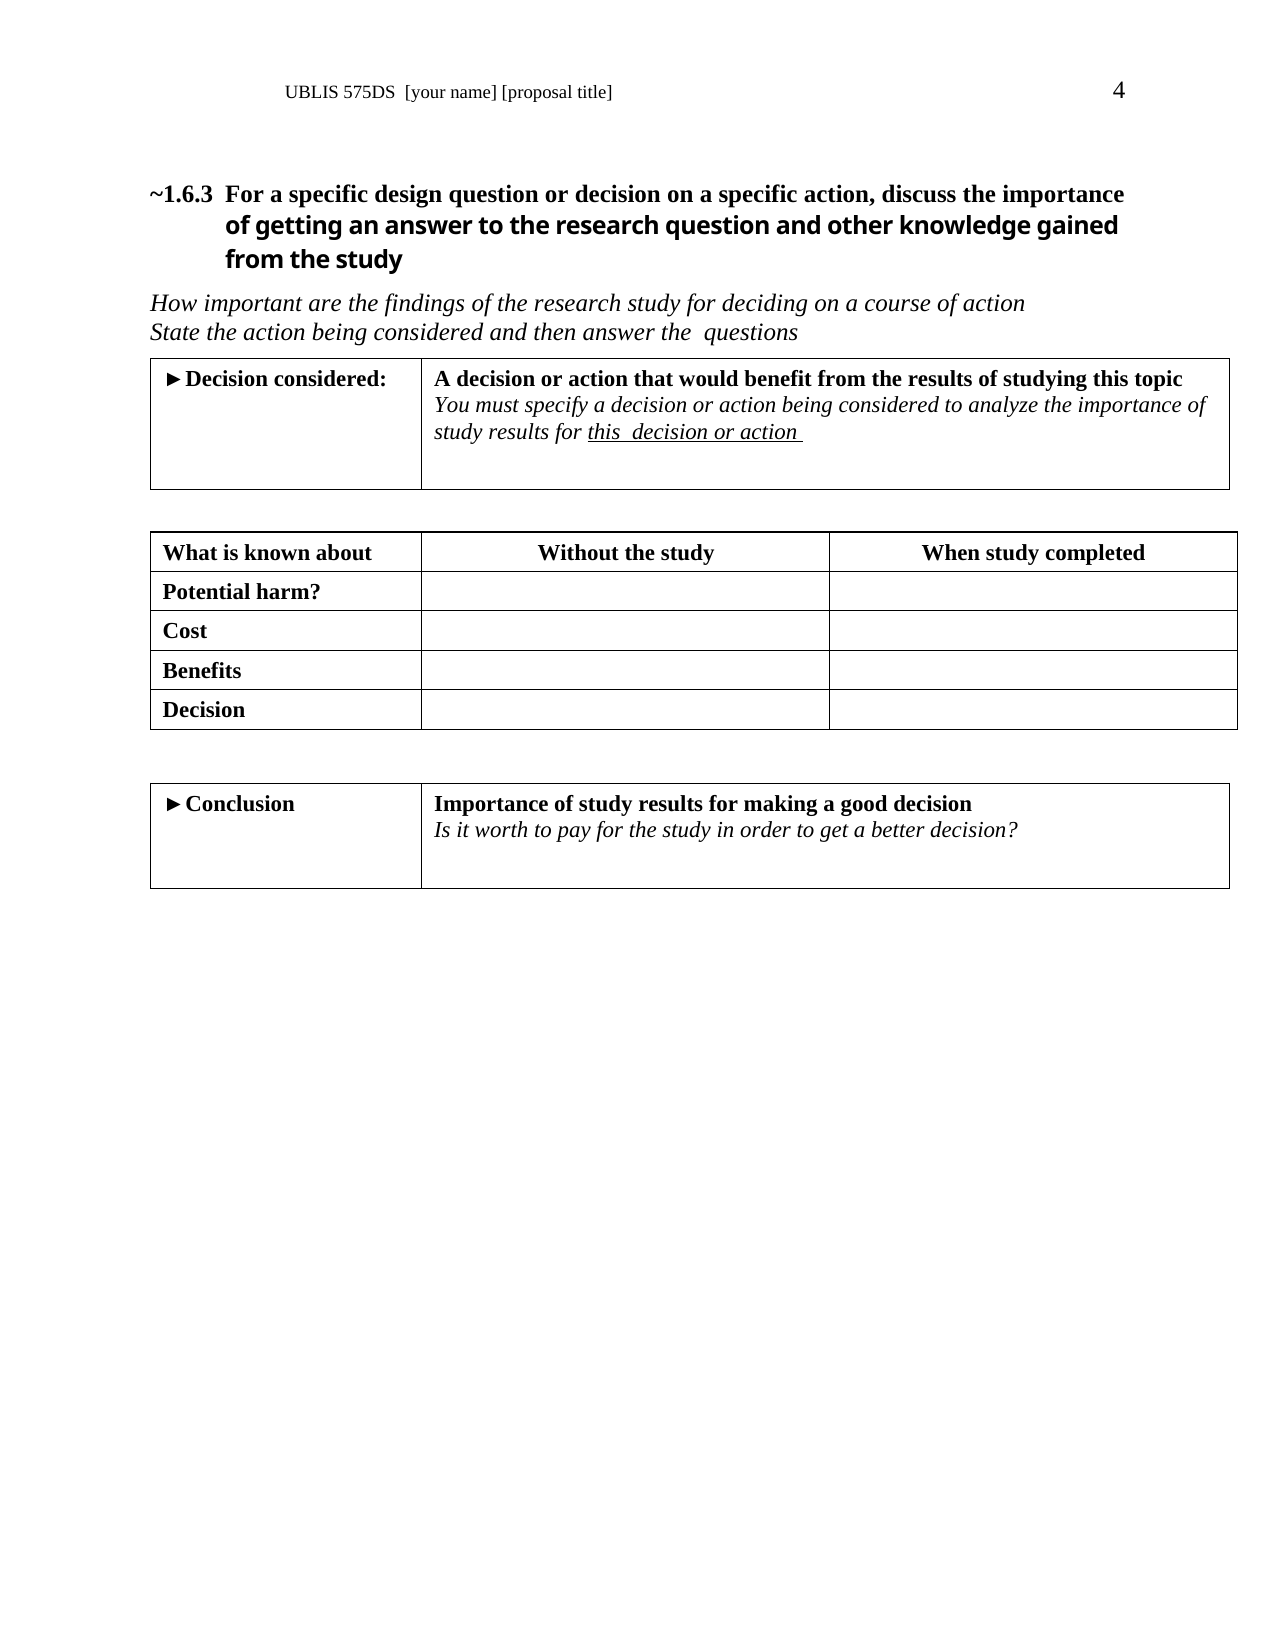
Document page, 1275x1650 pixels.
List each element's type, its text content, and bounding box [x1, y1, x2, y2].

table_cell [422, 690, 829, 729]
table_header Without the study [422, 533, 829, 571]
table_cell Decision [151, 690, 421, 729]
table_cell [830, 611, 1237, 650]
table_cell Cost [151, 611, 421, 650]
table_header Importance of study results for making a good decision Is it worth to pay for the study in order to get a better decision? [422, 784, 1229, 887]
text How important are the findings of the research study for deciding on a course of action State the action being considered and then answer the questions [150, 288, 1125, 346]
table_header A decision or action that would benefit from the results of studying this topic You must specify a decision or action being considered to analyze the importance of study results for this decision or action [422, 359, 1229, 489]
table_header ►Conclusion [151, 784, 421, 887]
table_cell [830, 690, 1237, 729]
text ~1.6.3 For a specific design question or decision on a specific action, discuss the importance of getting an answer to the research question and other knowledge gained from the study [150, 179, 1125, 276]
table_cell [422, 611, 829, 650]
table_header ►Decision considered: [151, 359, 421, 489]
table_header When study completed [830, 533, 1237, 571]
table_cell [422, 572, 829, 610]
table_cell [422, 651, 829, 689]
table_cell Benefits [151, 651, 421, 689]
table_cell [830, 572, 1237, 610]
table_cell Potential harm? [151, 572, 421, 610]
table_header What is known about [151, 533, 421, 571]
table_cell [830, 651, 1237, 689]
